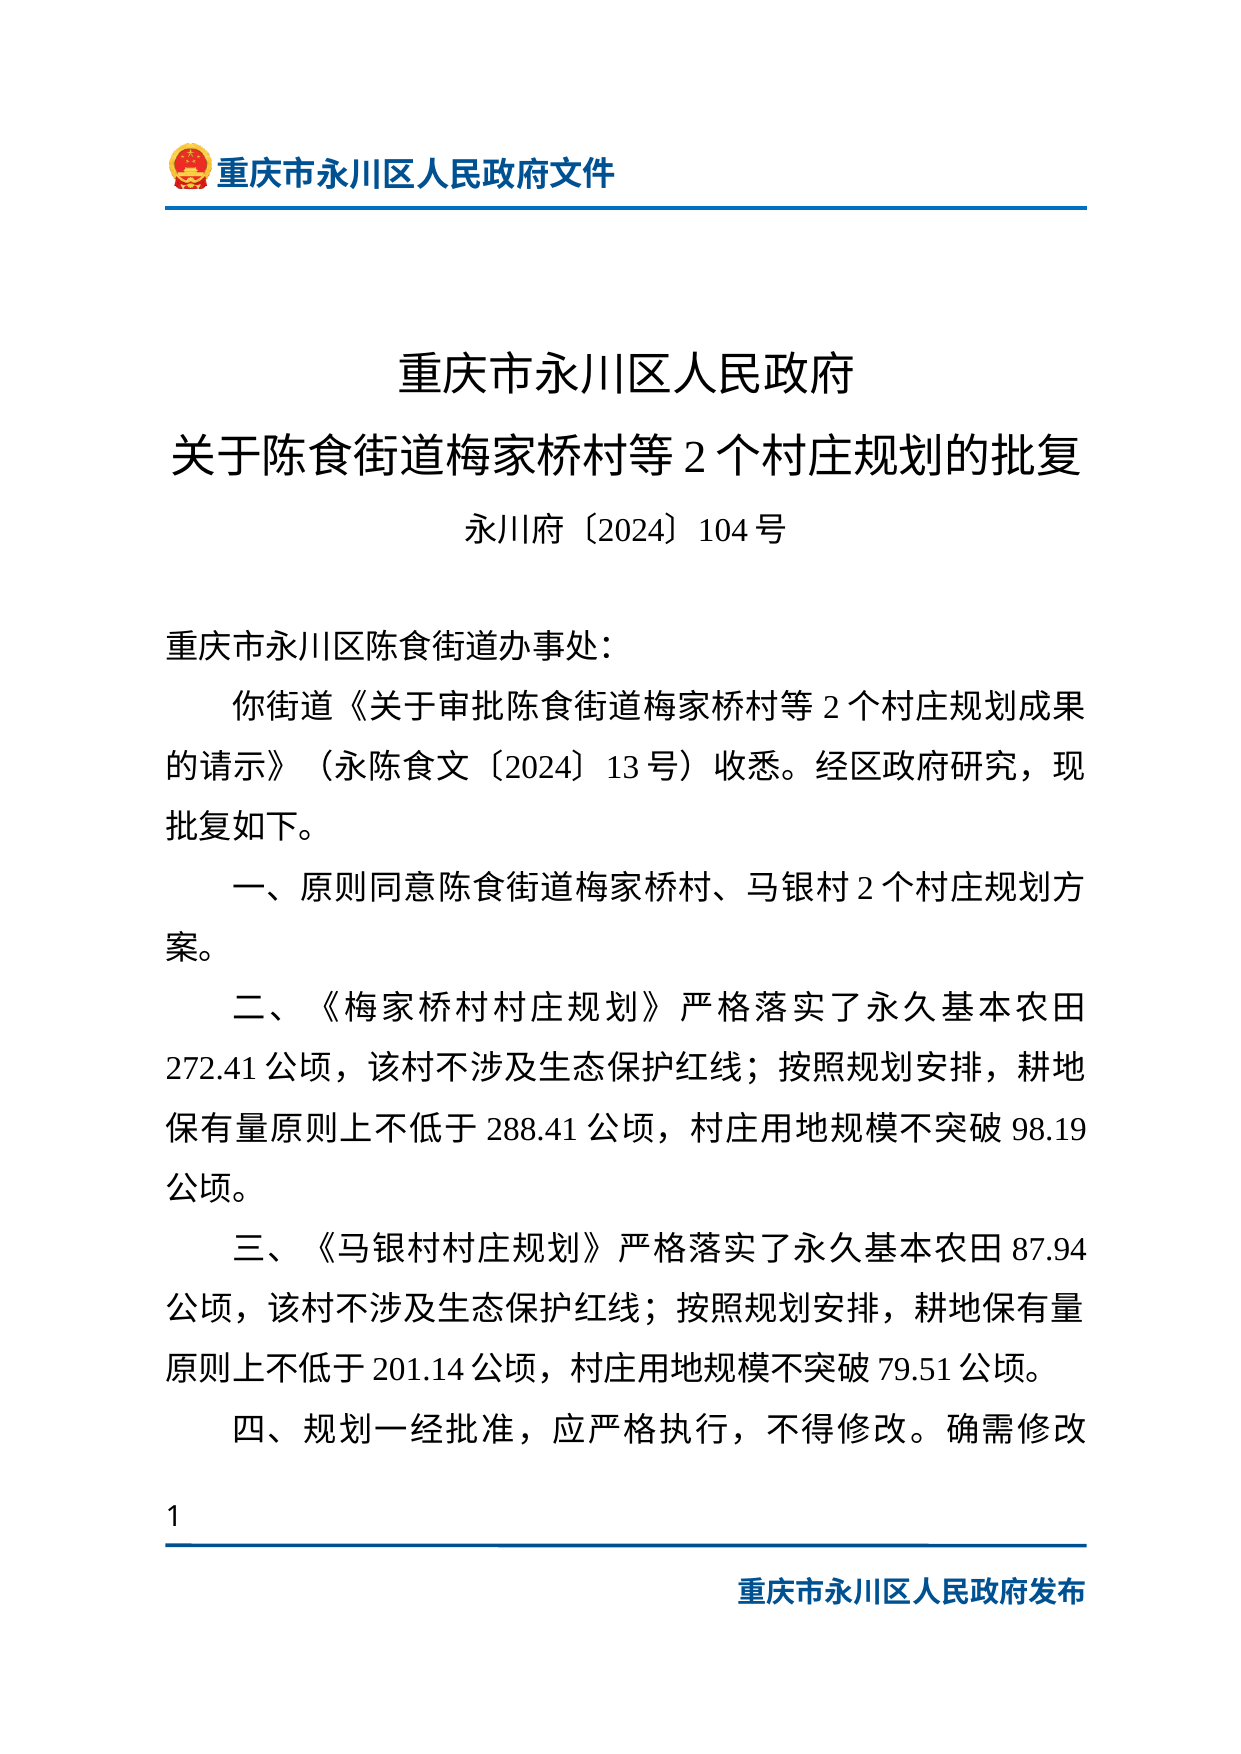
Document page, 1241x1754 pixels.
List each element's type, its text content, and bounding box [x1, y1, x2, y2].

list 一、原则同意陈食街道梅家桥村、马银村2个村庄规划方案。 [165, 860, 1087, 969]
text 重庆市永川区陈食街道办事处： [165, 619, 1087, 668]
list 四、规划一经批准，应严格执行，不得修改。确需修改的，严格按照《重庆市规划和自然资源局关于进一步规范村庄规划编制审批有关工作的通知》（渝规资规范〔2021〕2号）相关要求开展规划修改工作。 [165, 1402, 1087, 1451]
text 关于陈食街道梅家桥村等2个村庄规划的批复 [165, 420, 1087, 486]
text 你街道《关于审批陈食街道梅家桥村等2个村庄规划成果的请示》（永陈食文〔2024〕13号）收悉。经区政府研究，现批复如下。 [165, 680, 1087, 848]
picture [165, 142, 216, 193]
text 永川府〔2024〕104号 [165, 503, 1087, 551]
list 二、《梅家桥村村庄规划》严格落实了永久基本农田272.41公顷，该村不涉及生态保护红线；按照规划安排，耕地保有量原则上不低于288.41公顷，村庄用地规模不突破98.19公顷。 [165, 981, 1087, 1210]
text 重庆市永川区人民政府 [165, 337, 1087, 403]
list 三、《马银村村庄规划》严格落实了永久基本农田87.94公顷，该村不涉及生态保护红线；按照规划安排，耕地保有量原则上不低于201.14公顷，村庄用地规模不突破79.51公顷。 [165, 1222, 1087, 1390]
